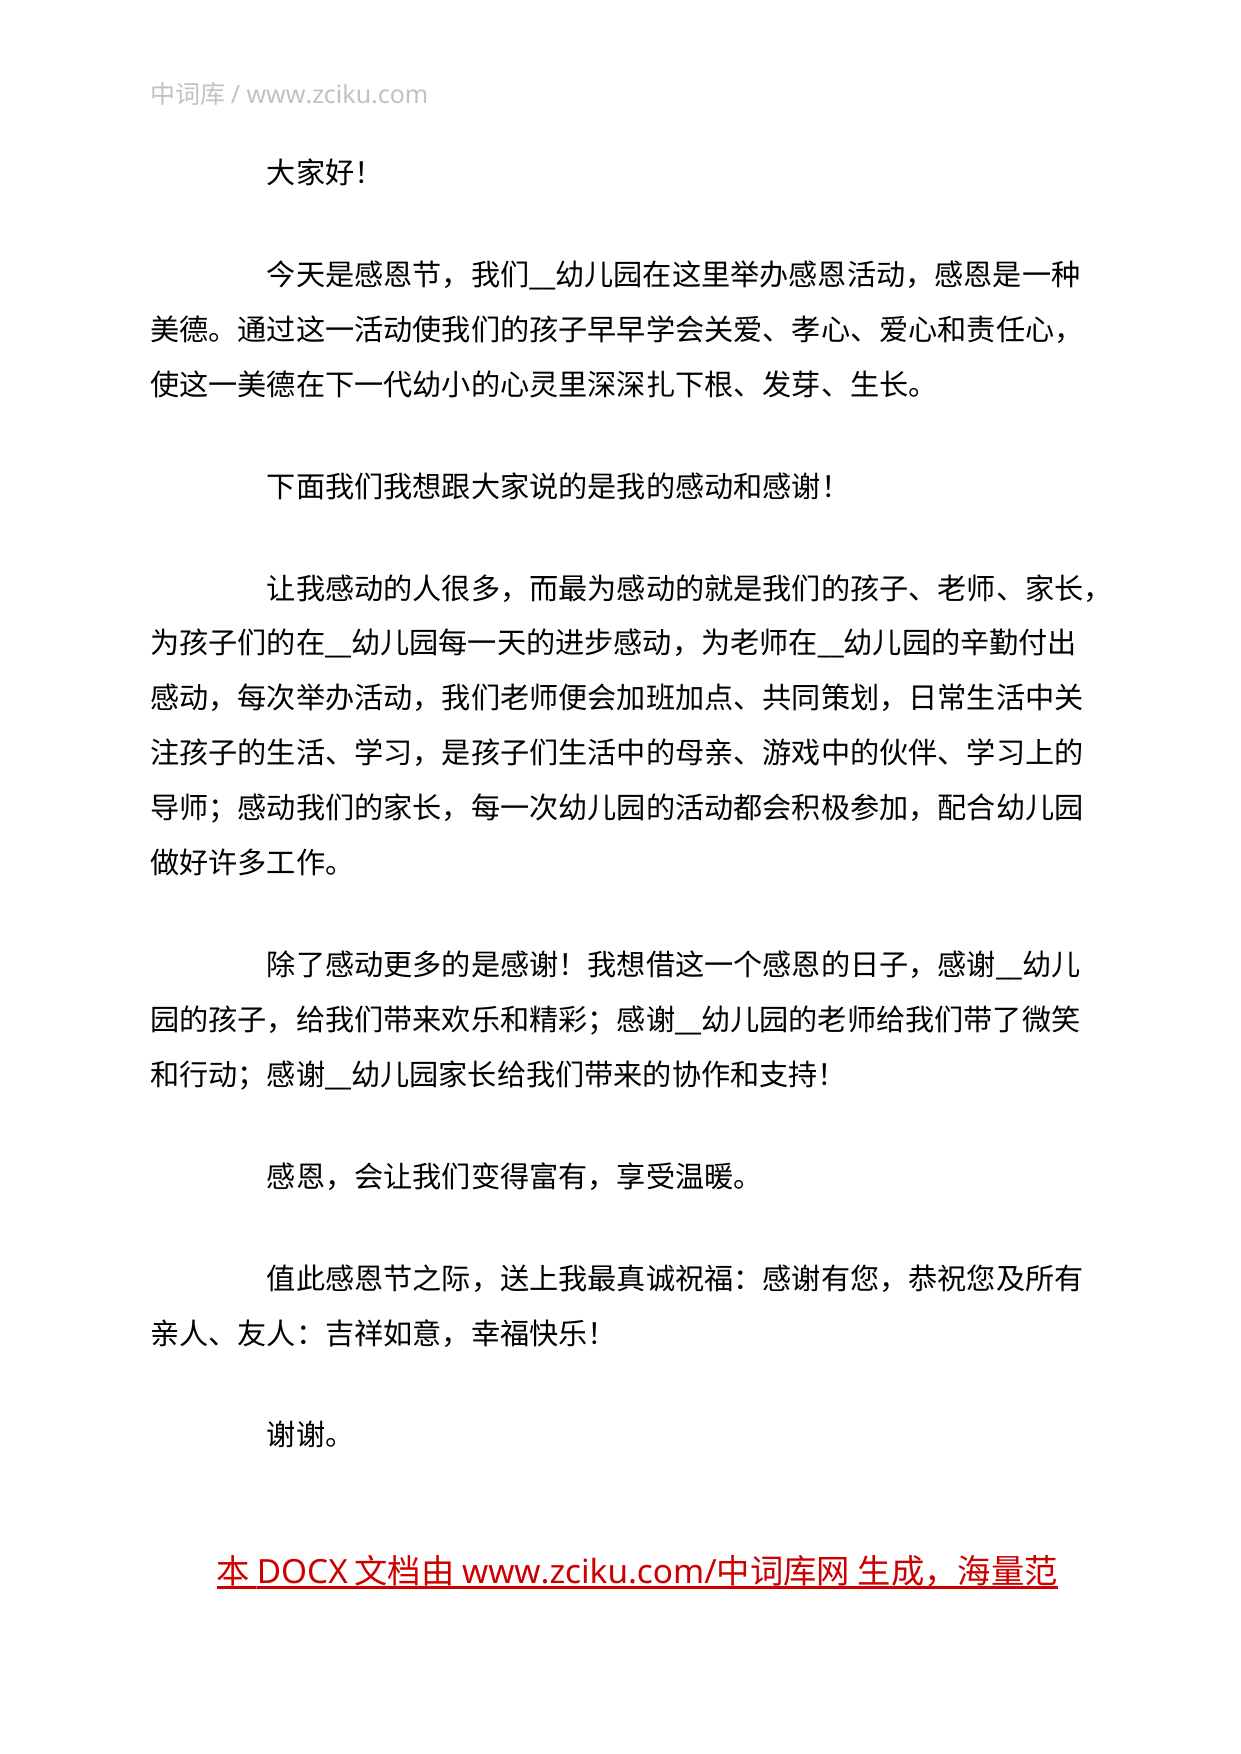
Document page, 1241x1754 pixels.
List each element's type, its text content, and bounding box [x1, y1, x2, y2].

text 大家好！ [150, 150, 1090, 192]
text 今天是感恩节，我们__幼儿园在这里举办感恩活动，感恩是一种美德。通过这一活动使我们的孩子早早学会关爱、孝心、爱心和责任心，使这一美德在下一代幼小的心灵里深深扎下根、发芽、生长。 [150, 252, 1090, 404]
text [150, 1545, 1090, 1593]
text 让我感动的人很多，而最为感动的就是我们的孩子、老师、家长，为孩子们的在__幼儿园每一天的进步感动，为老师在__幼儿园的辛勤付出感动，每次举办活动，我们老师便会加班加点、共同策划，日常生活中关注孩子的生活、学习，是孩子们生活中的母亲、游戏中的伙伴、学习上的导师；感动我们的家长，每一次幼儿园的活动都会积极参加，配合幼儿园做好许多工作。 [150, 565, 1090, 882]
text 谢谢。 [150, 1412, 1090, 1454]
text 除了感动更多的是感谢！我想借这一个感恩的日子，感谢__幼儿园的孩子，给我们带来欢乐和精彩；感谢__幼儿园的老师给我们带了微笑和行动；感谢__幼儿园家长给我们带来的协作和支持！ [150, 942, 1090, 1094]
text 感恩，会让我们变得富有，享受温暖。 [150, 1153, 1090, 1196]
text 值此感恩节之际，送上我最真诚祝福：感谢有您，恭祝您及所有亲人、友人：吉祥如意，幸福快乐！ [150, 1255, 1090, 1352]
text 下面我们我想跟大家说的是我的感动和感谢！ [150, 463, 1090, 506]
